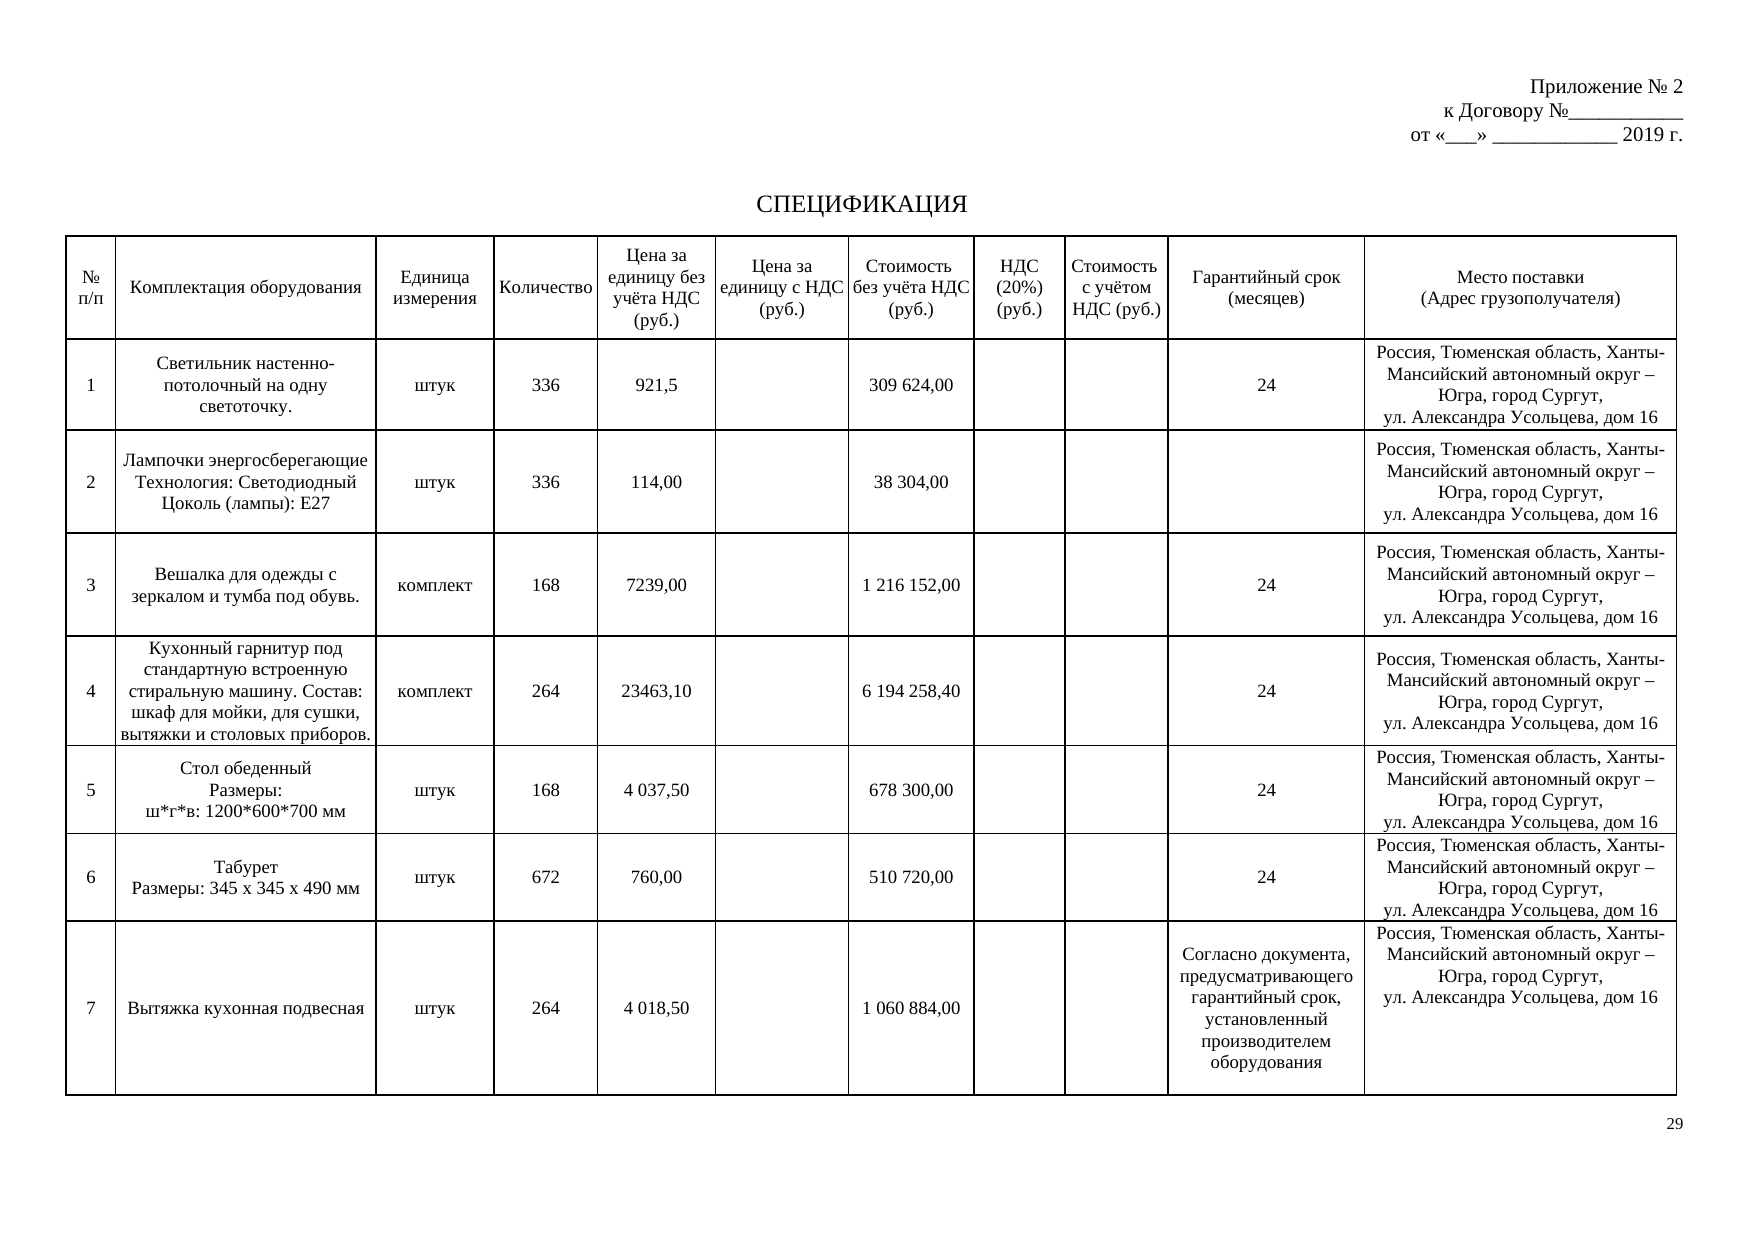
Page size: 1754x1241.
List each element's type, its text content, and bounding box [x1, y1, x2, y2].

table_cell [975, 340, 1064, 429]
table_header Комплектация оборудования [116, 237, 375, 338]
table_cell 264 [495, 637, 597, 744]
table_header НДС (20%) (руб.) [975, 237, 1064, 338]
table_cell Лампочки энергосберегающие Технология: Светодиодный Цоколь (лампы): E27 [116, 431, 375, 532]
table_cell [1066, 340, 1167, 429]
table_cell [716, 637, 848, 744]
table_cell [975, 534, 1064, 635]
table_header Цена за единицу с НДС (руб.) [716, 237, 848, 338]
table_cell 3 [67, 534, 115, 635]
table_cell [1066, 431, 1167, 532]
table_cell комплект [377, 637, 493, 744]
table_cell 24 [1169, 834, 1364, 920]
table_cell штук [377, 922, 493, 1094]
table_cell [975, 834, 1064, 920]
table_cell [716, 431, 848, 532]
table_cell 23463,10 [598, 637, 715, 744]
table_cell 336 [495, 431, 597, 532]
table_cell 24 [1169, 746, 1364, 832]
table_cell комплект [377, 534, 493, 635]
table_cell штук [377, 431, 493, 532]
table_cell [1066, 834, 1167, 920]
table_header Стоимость без учёта НДС (руб.) [849, 237, 973, 338]
table_cell 336 [495, 340, 597, 429]
table_header Место поставки (Адрес грузополучателя) [1365, 237, 1676, 338]
text от «___» ____________ 2019 г. [59, 122, 1683, 146]
table_cell 1 [67, 340, 115, 429]
table_cell [716, 746, 848, 832]
table_cell [975, 922, 1064, 1094]
table_header Стоимость с учётом НДС (руб.) [1066, 237, 1167, 338]
table_cell Вешалка для одежды с зеркалом и тумба под обувь. [116, 534, 375, 635]
text Приложение № 2 [59, 74, 1683, 98]
table_cell 168 [495, 534, 597, 635]
table_cell 5 [67, 746, 115, 832]
text Спецификация [88, 189, 1635, 218]
table_cell штук [377, 746, 493, 832]
table_cell Светильник настенно-потолочный на одну светоточку. [116, 340, 375, 429]
table_cell Стол обеденный Размеры: ш*г*в: 1200*600*700 мм [116, 746, 375, 832]
table_cell 1 216 152,00 [849, 534, 973, 635]
table_cell 6 [67, 834, 115, 920]
table_cell [1066, 746, 1167, 832]
table_cell 1 060 884,00 [849, 922, 973, 1094]
table_cell [1169, 431, 1364, 532]
table_cell [975, 431, 1064, 532]
table_cell штук [377, 340, 493, 429]
table_cell 6 194 258,40 [849, 637, 973, 744]
table_cell [975, 746, 1064, 832]
table_cell 7 [67, 922, 115, 1094]
table_cell Россия, Тюменская область, Ханты-Мансийский автономный округ – Югра, город Сургут, ул. Александра Усольцева, дом 16 [1365, 834, 1676, 920]
table_cell 678 300,00 [849, 746, 973, 832]
table_cell 7239,00 [598, 534, 715, 635]
table_cell [1066, 534, 1167, 635]
table_cell [716, 340, 848, 429]
table_cell Согласно документа, предусматривающего гарантийный срок, установленный производителем оборудования [1169, 922, 1364, 1094]
table_header Гарантийный срок (месяцев) [1169, 237, 1364, 338]
text к Договору №___________ [59, 98, 1683, 122]
table_cell [975, 637, 1064, 744]
table_cell 760,00 [598, 834, 715, 920]
table_cell Кухонный гарнитур под стандартную встроенную стиральную машину. Состав: шкаф для мойки, для сушки, вытяжки и столовых приборов. [116, 637, 375, 744]
table_cell 24 [1169, 637, 1364, 744]
table_cell 921,5 [598, 340, 715, 429]
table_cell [1365, 922, 1676, 1094]
table_cell [1066, 637, 1167, 744]
table_cell [1066, 922, 1167, 1094]
table_cell Россия, Тюменская область, Ханты-Мансийский автономный округ – Югра, город Сургут, ул. Александра Усольцева, дом 16 [1365, 431, 1676, 532]
table_header Количество [495, 237, 597, 338]
table_cell Россия, Тюменская область, Ханты-Мансийский автономный округ – Югра, город Сургут, ул. Александра Усольцева, дом 16 [1365, 637, 1676, 744]
table_cell 4 037,50 [598, 746, 715, 832]
table_header Цена за единицу без учёта НДС (руб.) [598, 237, 715, 338]
table_cell 24 [1169, 534, 1364, 635]
table_cell [716, 834, 848, 920]
table_cell Россия, Тюменская область, Ханты-Мансийский автономный округ – Югра, город Сургут, ул. Александра Усольцева, дом 16 [1365, 746, 1676, 832]
table_cell 4 [67, 637, 115, 744]
table_cell [716, 534, 848, 635]
table_cell 24 [1169, 340, 1364, 429]
table_cell 2 [67, 431, 115, 532]
table_cell штук [377, 834, 493, 920]
table_cell 4 018,50 [598, 922, 715, 1094]
table_cell Вытяжка кухонная подвесная [116, 922, 375, 1094]
table_cell 510 720,00 [849, 834, 973, 920]
table_cell [716, 922, 848, 1094]
table_cell 38 304,00 [849, 431, 973, 532]
table_cell 168 [495, 746, 597, 832]
table_cell Россия, Тюменская область, Ханты-Мансийский автономный округ – Югра, город Сургут, ул. Александра Усольцева, дом 16 [1365, 340, 1676, 429]
table_cell 264 [495, 922, 597, 1094]
table_cell 672 [495, 834, 597, 920]
table_cell Россия, Тюменская область, Ханты-Мансийский автономный округ – Югра, город Сургут, ул. Александра Усольцева, дом 16 [1365, 534, 1676, 635]
table_header № п/п [67, 237, 115, 338]
table_cell 309 624,00 [849, 340, 973, 429]
table_header Единица измерения [377, 237, 493, 338]
table_cell Табурет Размеры: 345 х 345 x 490 мм [116, 834, 375, 920]
table_cell 114,00 [598, 431, 715, 532]
